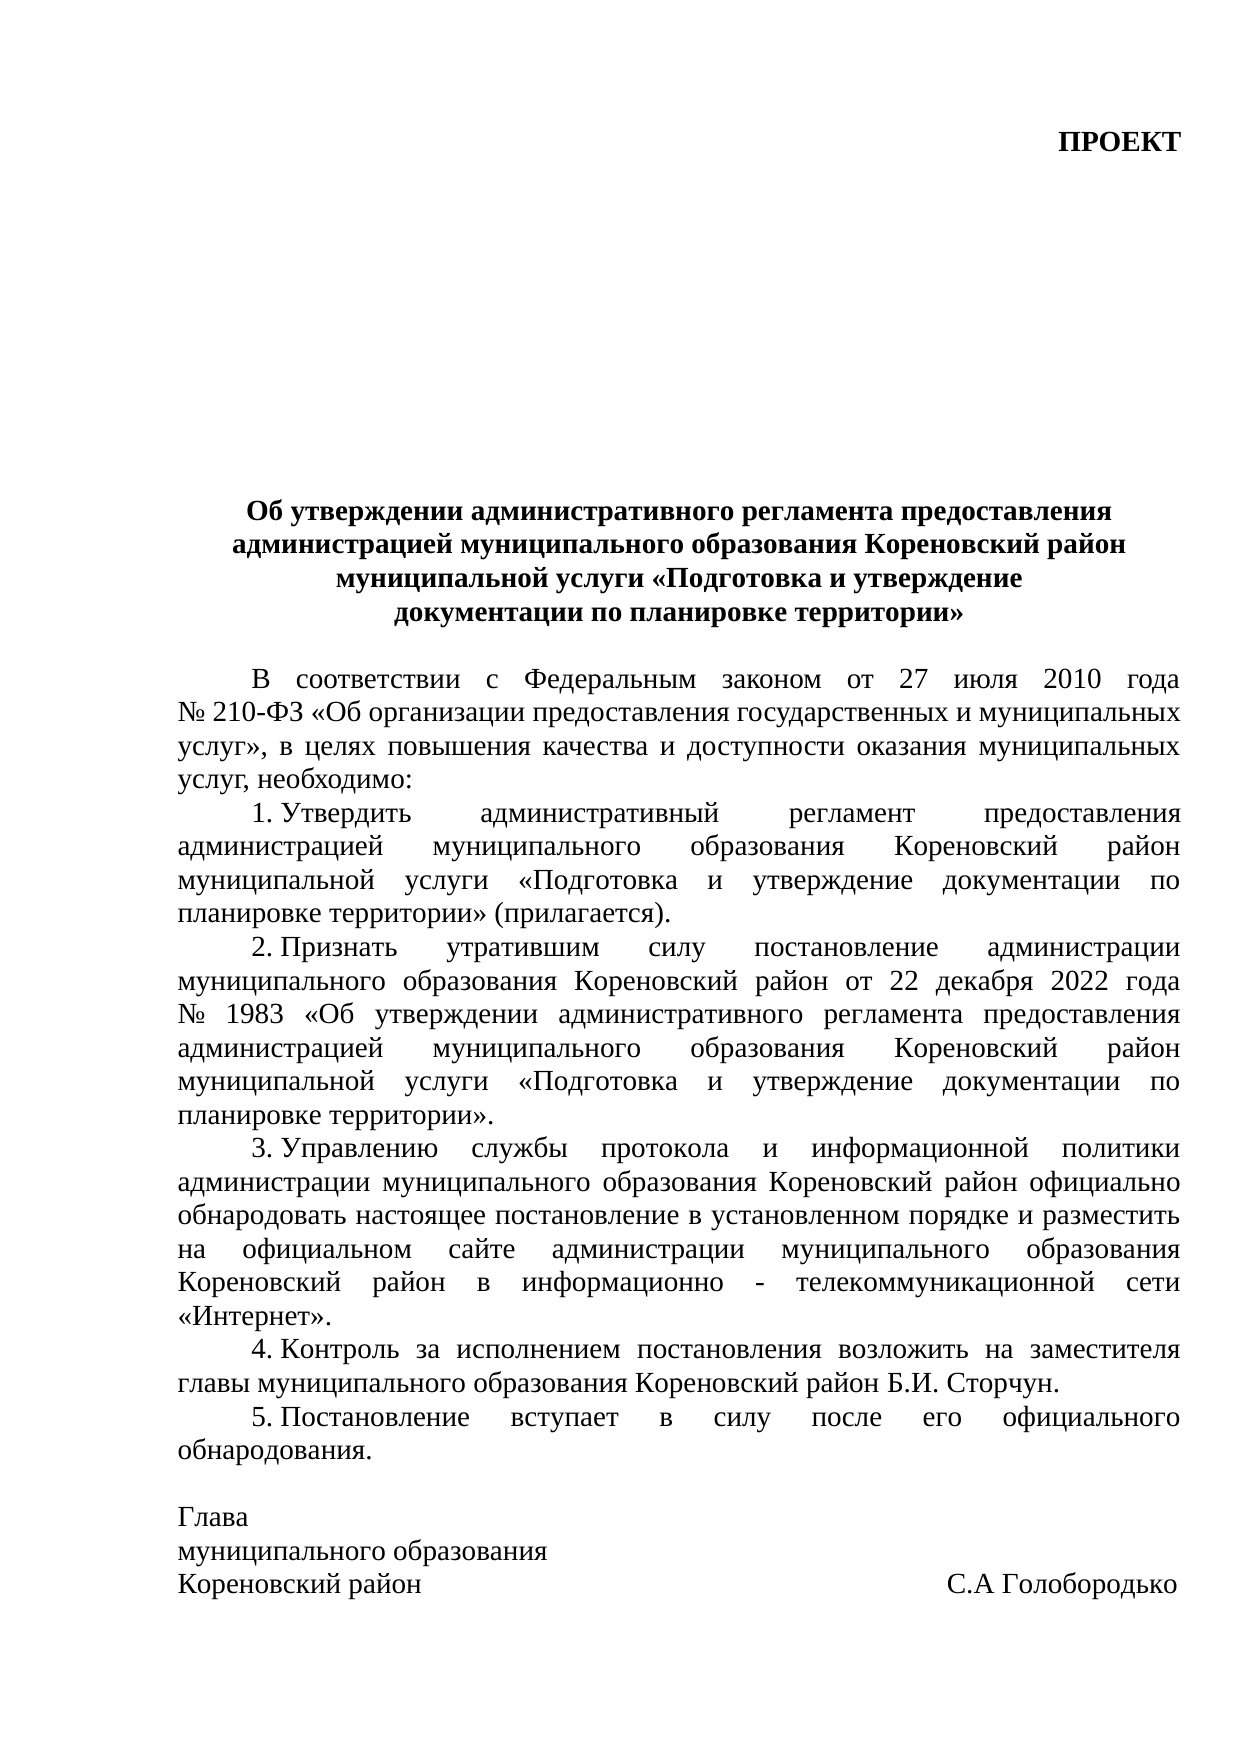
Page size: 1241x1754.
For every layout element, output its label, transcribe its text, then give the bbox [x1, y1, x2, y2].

text 4. Контроль за исполнением постановления возложить на заместителя главы муниципального образования Кореновский район Б.И. Сторчун. [177, 1332, 1181, 1399]
text 2. Признать утратившим силу постановление администрации муниципального образования Кореновский район от 22 декабря 2022 года № 1983 «Об утверждении административного регламента предоставления администрацией муниципального образования Кореновский район муниципальной услуги «Подготовка и утверждение документации по планировке территории». [177, 929, 1181, 1130]
text муниципального образования [177, 1533, 738, 1566]
text документации по планировке территории» [177, 594, 1181, 627]
text В соответствии с Федеральным законом от 27 июля 2010 года № 210-ФЗ «Об организации предоставления государственных и муниципальных услуг», в целях повышения качества и доступности оказания муниципальных услуг, необходимо: [177, 661, 1181, 795]
text 1. Утвердить административный регламент предоставления администрацией муниципального образования Кореновский район муниципальной услуги «Подготовка и утверждение документации по планировке территории» (прилагается). [177, 795, 1181, 929]
text ПРОЕКТ [177, 124, 1181, 158]
text 3. Управлению службы протокола и информационной политики администрации муниципального образования Кореновский район официально обнародовать настоящее постановление в установленном порядке и разместить на официальном сайте администрации муниципального образования Кореновский район в информационно - телекоммуникационной сети «Интернет». [177, 1130, 1181, 1332]
text Кореновский район С.А Голобородько [177, 1566, 1181, 1600]
text 5. Постановление вступает в силу после его официального обнародования. [177, 1399, 1181, 1466]
text Об утверждении административного регламента предоставления администрацией муниципального образования Кореновский район муниципальной услуги «Подготовка и утверждение [177, 493, 1181, 594]
text Глава [177, 1499, 738, 1533]
